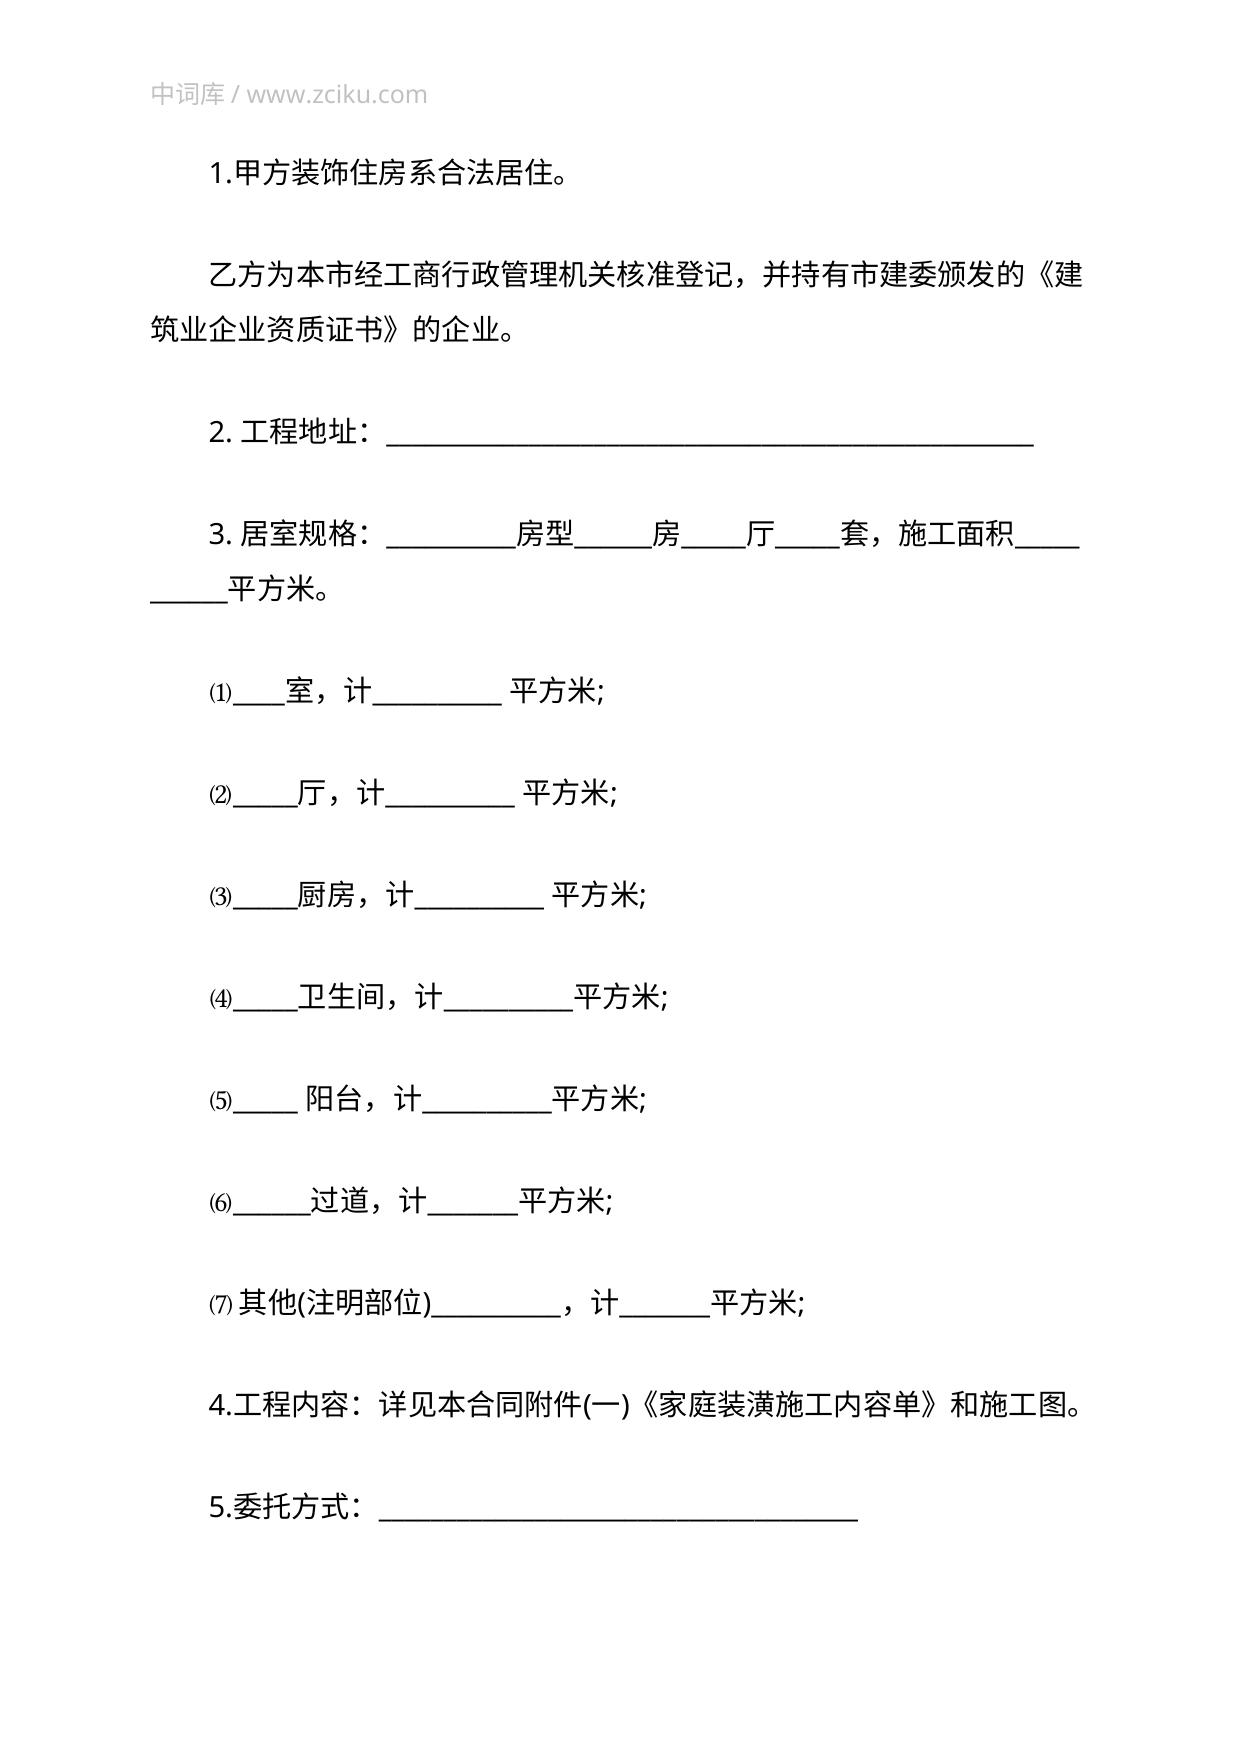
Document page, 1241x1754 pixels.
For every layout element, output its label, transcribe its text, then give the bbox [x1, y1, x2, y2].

text 3. 居室规格：__________房型______房_____厅_____套，施工面积___________平方米。 [150, 511, 1090, 608]
text 1.甲方装饰住房系合法居住。 [150, 150, 1090, 192]
text 乙方为本市经工商行政管理机关核准登记，并持有市建委颁发的《建筑业企业资质证书》的企业。 [150, 252, 1090, 349]
text 2. 工程地址：__________________________________________________ [150, 409, 1090, 451]
text ⑷_____卫生间，计__________平方米; [150, 973, 1090, 1016]
text 4.工程内容：详见本合同附件(一)《家庭装潢施工内容单》和施工图。 [150, 1381, 1090, 1424]
text 5.委托方式：_____________________________________ [150, 1483, 1090, 1526]
text ⑹______过道，计_______平方米; [150, 1177, 1090, 1220]
text ⑴____室，计__________ 平方米; [150, 668, 1090, 710]
text ⑺其他(注明部位)__________，计_______平方米; [150, 1279, 1090, 1322]
text ⑸_____ 阳台，计__________平方米; [150, 1076, 1090, 1118]
text ⑵_____厅，计__________ 平方米; [150, 769, 1090, 812]
text ⑶_____厨房，计__________ 平方米; [150, 872, 1090, 914]
